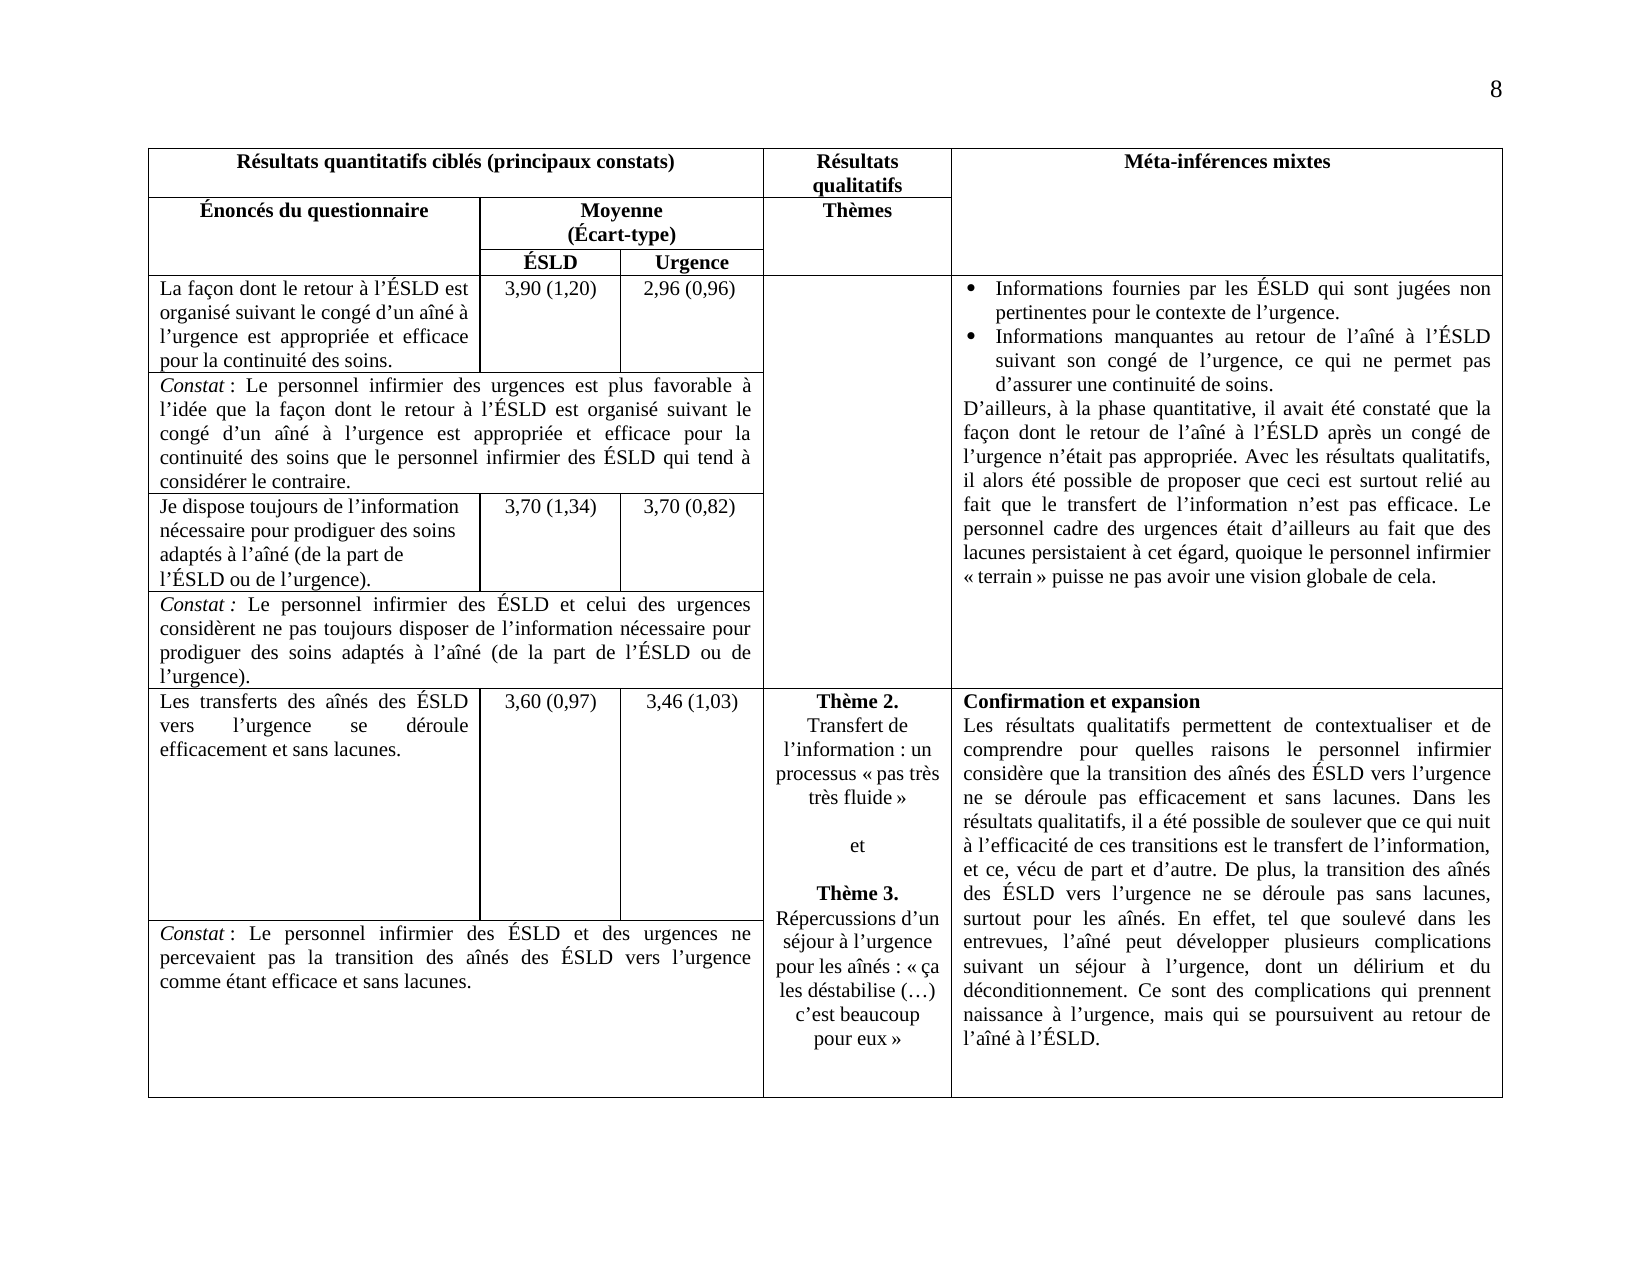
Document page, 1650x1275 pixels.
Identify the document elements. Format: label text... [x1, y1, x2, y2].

table_cell Moyenne (Écart-type) [481, 198, 763, 249]
table_cell 3,90 (1,20) [481, 276, 620, 372]
table_cell Constat : Le personnel infirmier des urgences est plus favorable à l’idée que la façon dont le retour à l’ÉSLD est organisé suivant le congé d’un aîné à l’urgence est appropriée et efficace pour la continuité des soins que le personnel infirmier des ÉSLD qui tend à considérer le contraire. [149, 373, 763, 493]
table_cell Thème 2. Transfert de l’information : un processus « pas très très fluide » et Thème 3. Répercussions d’un séjour à l’urgence pour les aînés : « ça les déstabilise (…) c’est beaucoup pour eux » [764, 689, 951, 1097]
table_cell Confirmation et expansion Les résultats qualitatifs permettent de contextualiser et de comprendre pour quelles raisons le personnel infirmier considère que la transition des aînés des ÉSLD vers l’urgence ne se déroule pas efficacement et sans lacunes. Dans les résultats qualitatifs, il a été possible de soulever que ce qui nuit à l’efficacité de ces transitions est le transfert de l’information, et ce, vécu de part et d’autre. De plus, la transition des aînés des ÉSLD vers l’urgence ne se déroule pas sans lacunes, surtout pour les aînés. En effet, tel que soulevé dans les entrevues, l’aîné peut développer plusieurs complications suivant un séjour à l’urgence, dont un délirium et du déconditionnement. Ce sont des complications qui prennent naissance à l’urgence, mais qui se poursuivent au retour de l’aîné à l’ÉSLD. [952, 689, 1502, 1097]
table_cell 3,70 (0,82) [621, 494, 763, 591]
table_cell La façon dont le retour à l’ÉSLD est organisé suivant le congé d’un aîné à l’urgence est appropriée et efficace pour la continuité des soins. [149, 276, 479, 372]
table_cell Je dispose toujours de l’information nécessaire pour prodiguer des soins adaptés à l’aîné (de la part de l’ÉSLD ou de l’urgence). [149, 494, 479, 591]
table_cell 3,70 (1,34) [481, 494, 620, 591]
table_cell Les transferts des aînés des ÉSLD vers l’urgence se déroule efficacement et sans lacunes. [149, 689, 479, 919]
table_cell Constat : Le personnel infirmier des ÉSLD et des urgences ne percevaient pas la transition des aînés des ÉSLD vers l’urgence comme étant efficace et sans lacunes. [149, 921, 763, 1097]
table_cell 2,96 (0,96) [621, 276, 763, 372]
table_cell Constat : Le personnel infirmier des ÉSLD et celui des urgences considèrent ne pas toujours disposer de l’information nécessaire pour prodiguer des soins adaptés à l’aîné (de la part de l’ÉSLD ou de l’urgence). [149, 592, 763, 688]
table_cell Thèmes [764, 198, 951, 274]
table_header Méta-inférences mixtes [952, 149, 1502, 274]
table_cell Urgence [621, 250, 763, 274]
table_header Résultats qualitatifs [764, 149, 951, 197]
table_header Résultats quantitatifs ciblés (principaux constats) [149, 149, 763, 197]
table_cell 3,60 (0,97) [481, 689, 620, 919]
table_cell ÉSLD [481, 250, 620, 274]
table_cell Énoncés du questionnaire [149, 198, 479, 274]
table_cell 3,46 (1,03) [621, 689, 763, 919]
